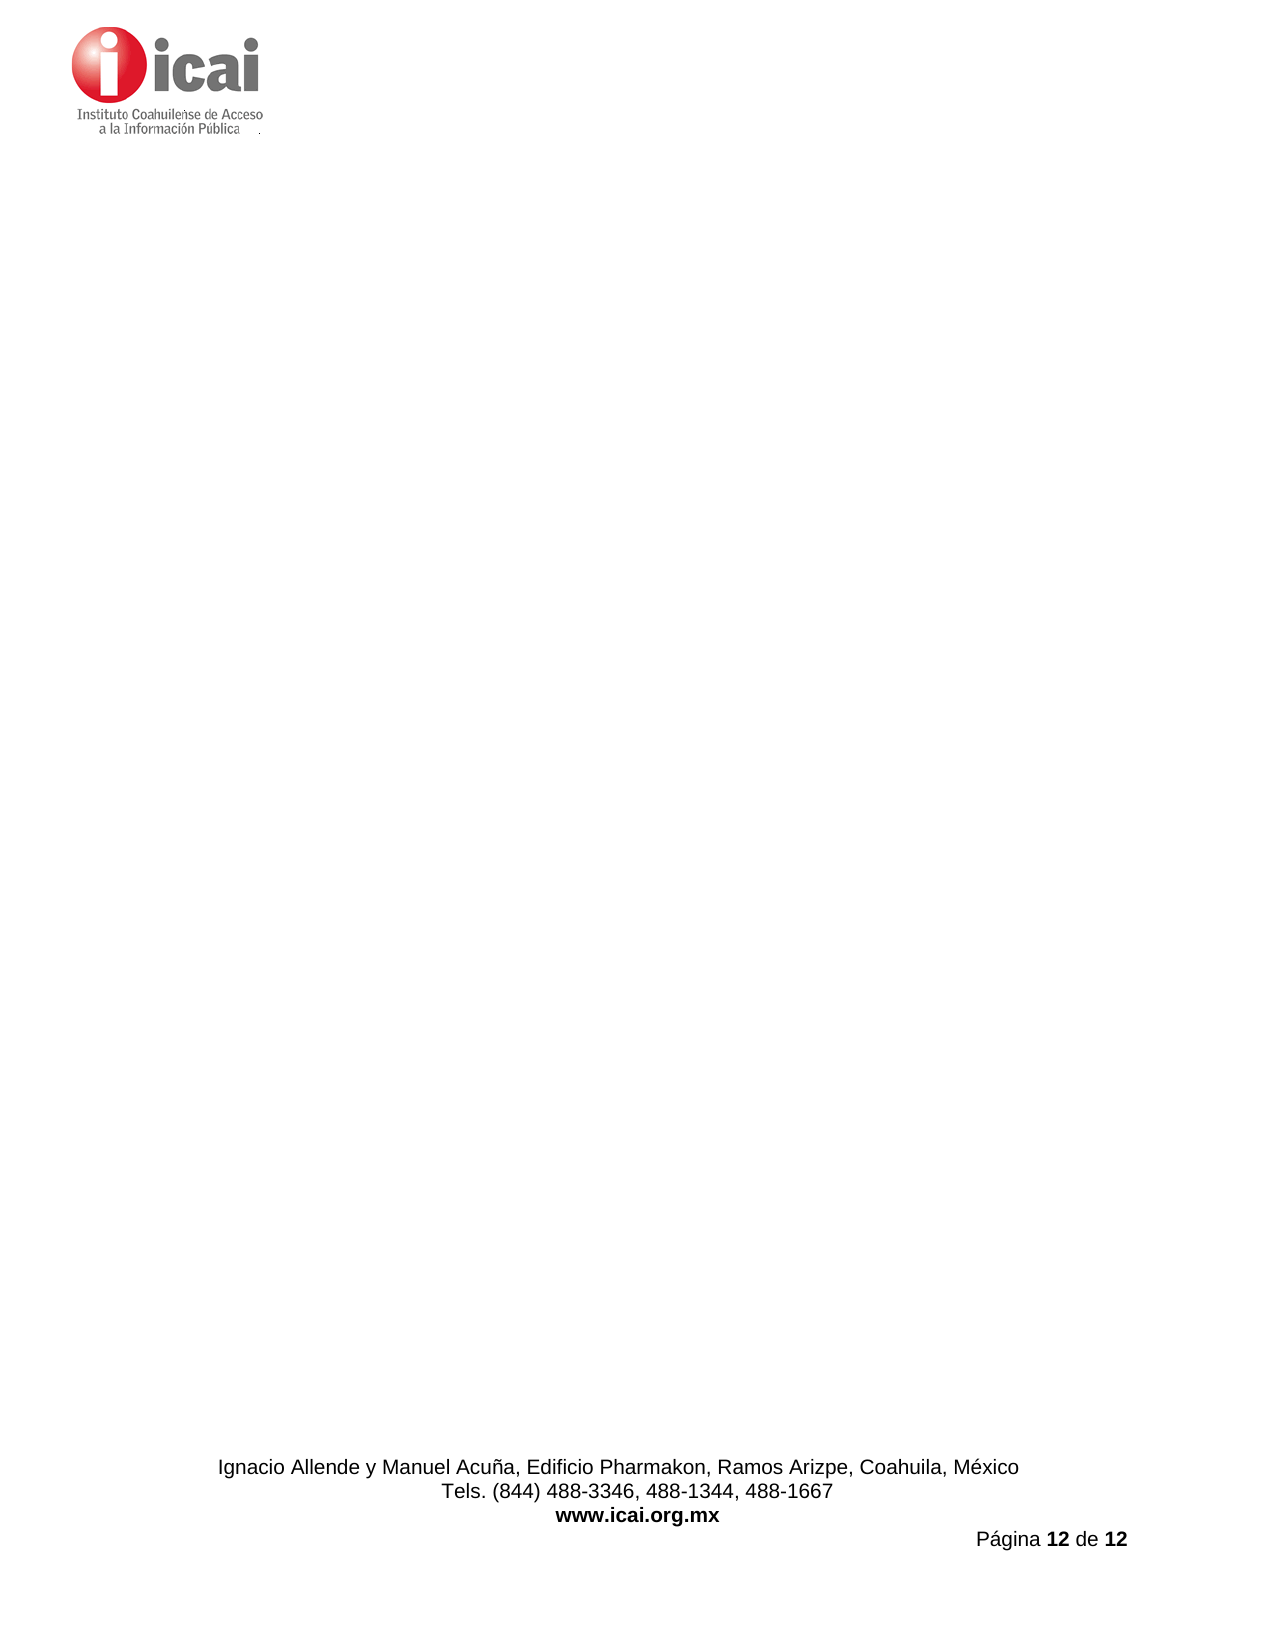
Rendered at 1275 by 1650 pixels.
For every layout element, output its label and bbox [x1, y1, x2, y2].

picture [71, 27, 266, 143]
